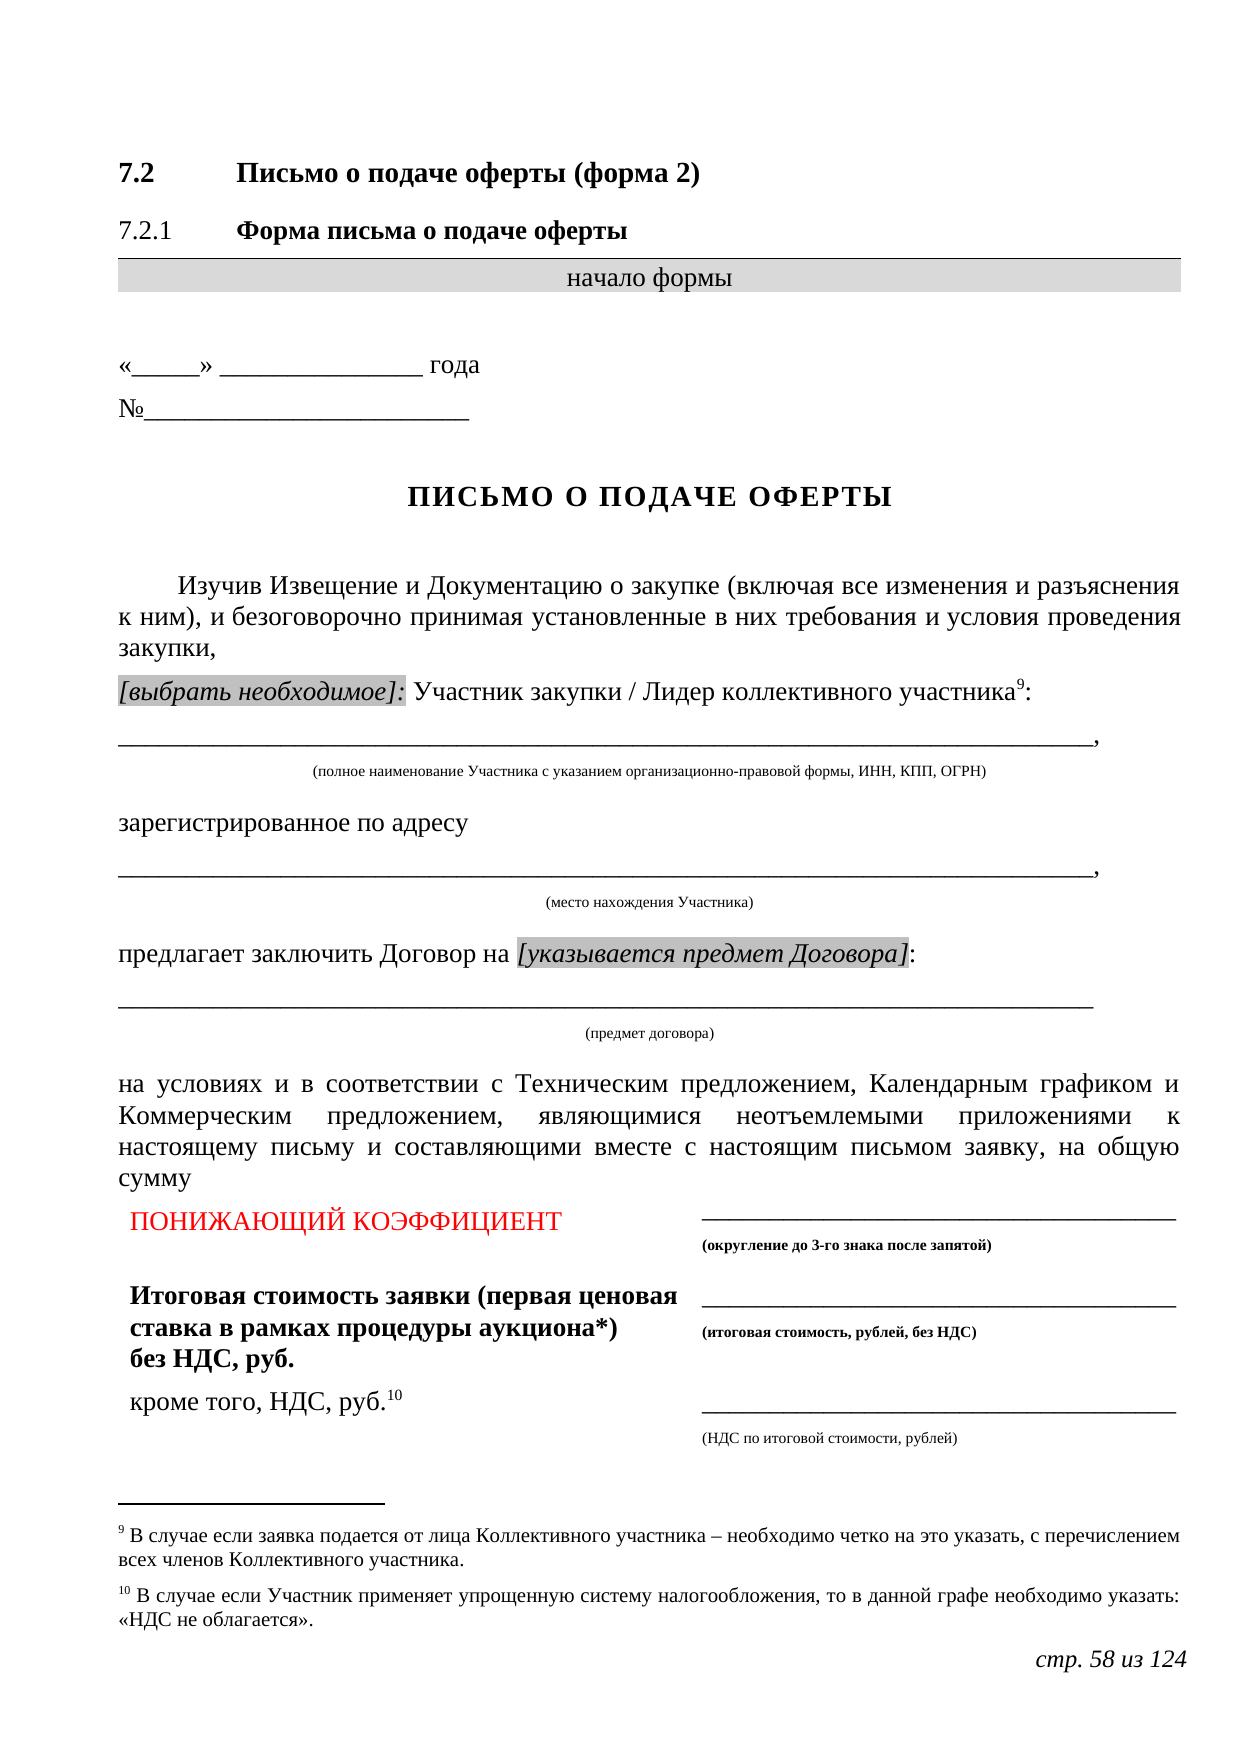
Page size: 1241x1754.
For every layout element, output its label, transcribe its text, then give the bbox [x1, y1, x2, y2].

text «_____» _______________ года [118, 348, 635, 379]
text зарегистрированное по адресу [118, 806, 1181, 837]
text начало формы [118, 259, 1181, 292]
text ________________________________________________________________________, [118, 849, 1181, 881]
text (полное наименование Участника с указанием организационно-правовой формы, ИНН, КПП, ОГРН) [118, 762, 1181, 793]
text Письмо о подаче оферты [118, 479, 1181, 513]
text предлагает заключить Договор на [указывается предмет Договора]: [118, 937, 517, 968]
text на условиях и в соответствии с Техническим предложением, Календарным графиком и Коммерческим предложением, являющимися неотъемлемыми приложениями к настоящему письму и составляющими вместе с настоящим письмом заявку, на общую сумму [118, 1068, 1181, 1192]
table_cell ___________________________________ (НДС по итоговой стоимости, рублей) [691, 1373, 1192, 1460]
text [выбрать необходимое]: Участник закупки / Лидер коллективного участника: [406, 675, 1181, 706]
text предлагает заключить Договор на [указывается предмет Договора]: [909, 937, 1181, 968]
table_header ___________________________________ (округление до 3-го знака после запятой) [691, 1192, 1196, 1267]
text (предмет договора) [118, 1024, 1181, 1055]
text №________________________ [118, 392, 635, 423]
table_header ПОНИЖАЮЩИЙ КОЭФФИЦИЕНТ [118, 1192, 691, 1267]
text Изучив Извещение и Документацию о закупке (включая все изменения и разъяснения к ним), и безоговорочно принимая установленные в них требования и условия проведения закупки, [118, 569, 1181, 662]
table_cell Итоговая стоимость заявки (первая ценовая ставка в рамках процедуры аукциона*) без НДС, руб. [118, 1267, 691, 1373]
text ________________________________________________________________________ [118, 980, 1181, 1011]
text (место нахождения Участника) [118, 893, 1181, 924]
text Форма письма о подаче оферты [118, 214, 1181, 245]
text ________________________________________________________________________, [118, 718, 1181, 749]
table_cell кроме того, НДС, руб. [118, 1373, 691, 1460]
subtitle Письмо о подаче оферты (форма 2) [118, 156, 1181, 189]
table_cell ___________________________________ (итоговая стоимость, рублей, без НДС) [691, 1267, 1192, 1373]
